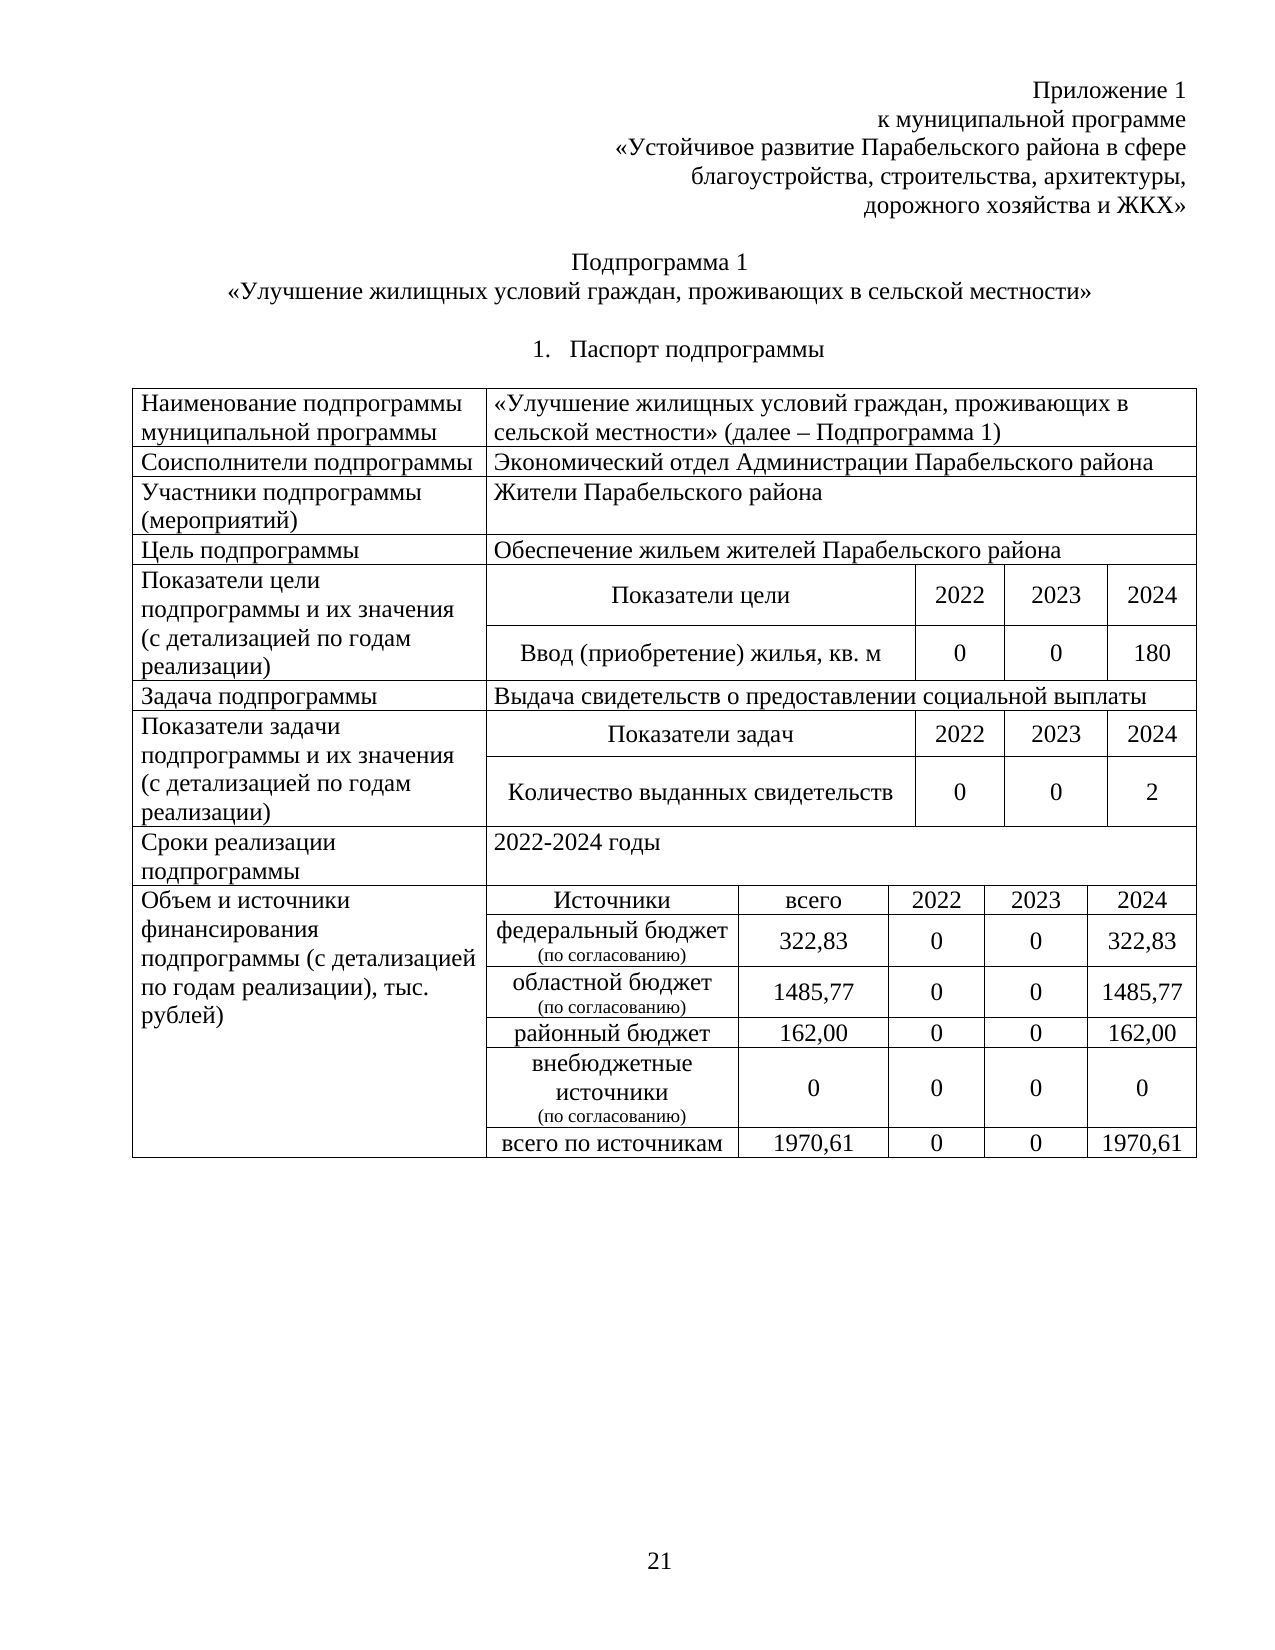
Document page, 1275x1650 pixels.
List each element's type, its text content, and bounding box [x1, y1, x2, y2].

table_cell Цель подпрограммы [133, 535, 486, 564]
text Приложение 1 [133, 75, 1186, 104]
table_cell 2022-2024 годы [487, 827, 1196, 884]
table_cell 0 [985, 1018, 1087, 1047]
table_cell Показатели задач [487, 711, 915, 756]
table_cell Количество выданных свидетельств [487, 757, 915, 826]
table_cell Показатели цели подпрограммы и их значения (с детализацией по годам реализации) [133, 565, 486, 680]
table_cell Участники подпрограммы (мероприятий) [133, 477, 486, 534]
table_cell Показатели задачи подпрограммы и их значения (с детализацией по годам реализации) [133, 711, 486, 826]
table_cell 2022 [889, 886, 984, 914]
table_cell 0 [985, 915, 1087, 966]
table_cell 162,00 [1088, 1018, 1196, 1047]
table_cell всего [739, 886, 888, 914]
table_cell Показатели цели [487, 565, 915, 624]
table_cell 0 [889, 915, 984, 966]
table_cell 2024 [1108, 565, 1196, 624]
table_cell Обеспечение жильем жителей Парабельского района [487, 535, 1196, 564]
table_cell 322,83 [739, 915, 888, 966]
table_cell Жители Парабельского района [487, 477, 1196, 534]
table_cell 1485,77 [1088, 967, 1196, 1017]
table_cell всего по источникам [487, 1128, 738, 1157]
table_cell 2 [1108, 757, 1196, 826]
table_cell Выдача свидетельств о предоставлении социальной выплаты [487, 681, 1196, 710]
table_cell 0 [985, 1048, 1087, 1127]
table_cell 2023 [1005, 711, 1107, 756]
table_cell Задача подпрограммы [133, 681, 486, 710]
table_cell 0 [1005, 757, 1107, 826]
table_cell 0 [916, 757, 1004, 826]
table_cell 2023 [1005, 565, 1107, 624]
table_cell Источники [487, 886, 738, 914]
table_cell 0 [739, 1048, 888, 1127]
text «Улучшение жилищных условий граждан, проживающих в сельской местности» [133, 276, 1186, 305]
list Паспорт подпрограммы [170, 334, 1186, 362]
table_cell внебюджетные источники (по согласованию) [487, 1048, 738, 1127]
table_cell областной бюджет (по согласованию) [487, 967, 738, 1017]
table_cell 322,83 [1088, 915, 1196, 966]
table_cell Ввод (приобретение) жилья, кв. м [487, 626, 915, 680]
table_cell 1970,61 [739, 1128, 888, 1157]
table_cell 180 [1108, 626, 1196, 680]
table_cell 0 [889, 1048, 984, 1127]
table_cell 2023 [985, 886, 1087, 914]
table_cell 1970,61 [1088, 1128, 1196, 1157]
table_cell 0 [985, 1128, 1087, 1157]
table_cell Экономический отдел Администрации Парабельского района [487, 447, 1196, 476]
table_cell Соисполнители подпрограммы [133, 447, 486, 476]
table_cell Сроки реализации подпрограммы [133, 827, 486, 884]
table_cell 162,00 [739, 1018, 888, 1047]
table_cell 0 [1088, 1048, 1196, 1127]
table_cell федеральный бюджет (по согласованию) [487, 915, 738, 966]
text дорожного хозяйства и ЖКХ» [443, 190, 1186, 219]
table_header «Улучшение жилищных условий граждан, проживающих в сельской местности» (далее – Подпрограмма 1) [487, 389, 1196, 446]
table_cell 1485,77 [739, 967, 888, 1017]
text «Устойчивое развитие Парабельского района в сфере благоустройства, строительства, архитектуры, [443, 132, 1186, 190]
table_cell 0 [985, 967, 1087, 1017]
table_cell 2022 [916, 565, 1004, 624]
table_cell районный бюджет [487, 1018, 738, 1047]
table_cell 0 [889, 967, 984, 1017]
table_header Наименование подпрограммы муниципальной программы [133, 389, 486, 446]
table_cell 0 [889, 1018, 984, 1047]
table_cell 0 [916, 626, 1004, 680]
table_cell 2024 [1108, 711, 1196, 756]
table_cell 0 [1005, 626, 1107, 680]
text Подпрограмма 1 [133, 247, 1186, 276]
table_cell Объем и источники финансирования подпрограммы (с детализацией по годам реализации), тыс. рублей) [133, 886, 486, 1157]
table_cell 2024 [1088, 886, 1196, 914]
table_cell 2022 [916, 711, 1004, 756]
table_cell 0 [889, 1128, 984, 1157]
text к муниципальной программе [133, 104, 1186, 132]
